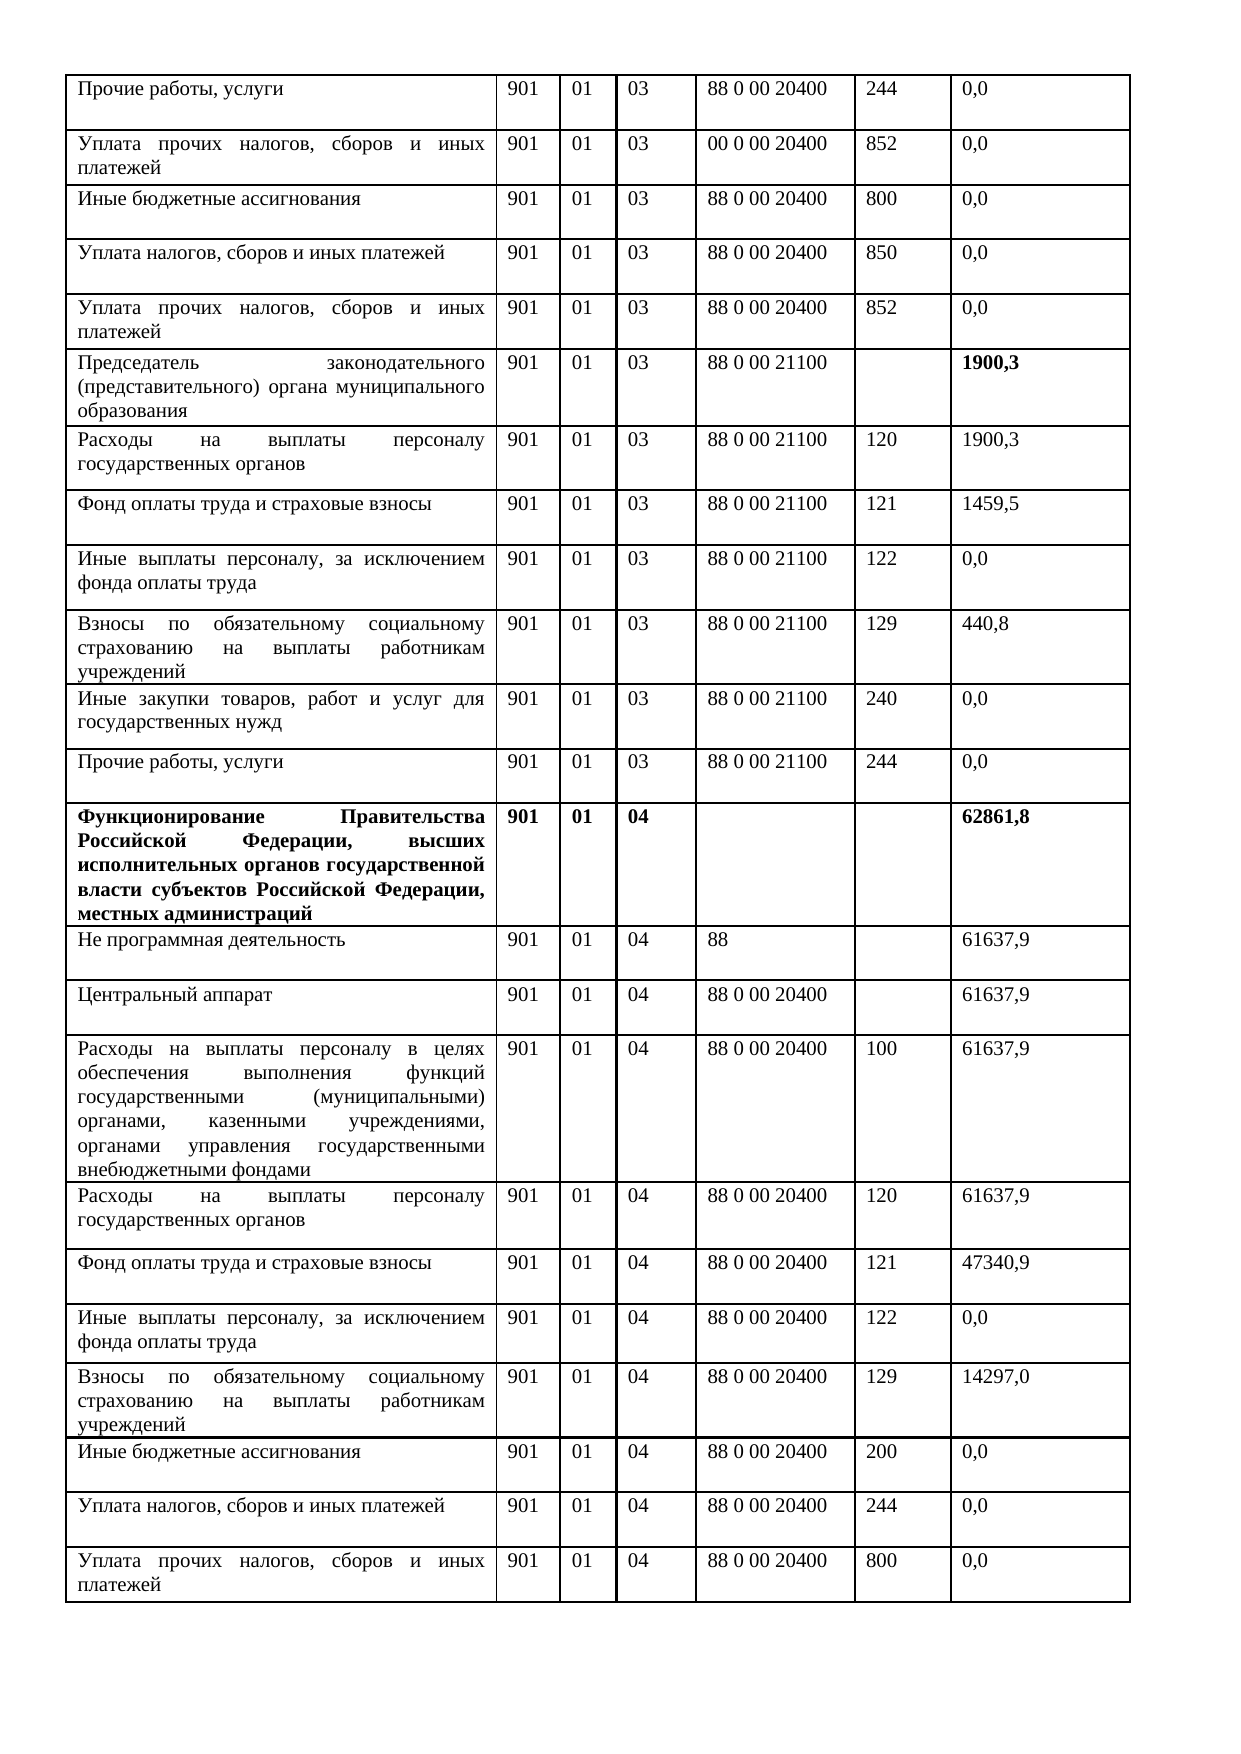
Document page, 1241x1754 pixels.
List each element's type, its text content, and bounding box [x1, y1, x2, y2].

table_cell 120 [856, 427, 950, 489]
table_cell Центральный аппарат [67, 981, 496, 1034]
table_cell 03 [618, 427, 695, 489]
table_cell 88 0 00 20400 [697, 1305, 854, 1362]
table_cell 0,0 [952, 546, 1129, 609]
table_cell 901 [497, 350, 559, 424]
table_cell 0,0 [952, 750, 1129, 802]
table_cell 901 [497, 1548, 559, 1601]
table_cell 901 [497, 1439, 559, 1491]
table_cell 01 [561, 491, 615, 543]
table_cell 901 [497, 491, 559, 543]
table_cell 03 [618, 186, 695, 238]
table_cell 0,0 [952, 1305, 1129, 1362]
table_cell 04 [618, 981, 695, 1034]
table_cell 61637,9 [952, 1036, 1129, 1181]
table_cell 901 [497, 186, 559, 238]
table_cell 121 [856, 491, 950, 543]
table_cell 852 [856, 131, 950, 183]
table_cell 04 [618, 1493, 695, 1546]
table_cell 00 0 00 20400 [697, 131, 854, 183]
table_cell 88 0 00 21100 [697, 546, 854, 609]
table_cell 244 [856, 76, 950, 129]
table_cell 47340,9 [952, 1250, 1129, 1303]
table_cell 03 [618, 546, 695, 609]
table_cell 901 [497, 1036, 559, 1181]
table_cell 88 0 00 20400 [697, 1439, 854, 1491]
table_cell 03 [618, 295, 695, 348]
table_cell Взносы по обязательному социальному страхованию на выплаты работникам учреждений [67, 611, 496, 683]
table_cell [856, 927, 950, 979]
table_cell 88 [697, 927, 854, 979]
table_cell 88 0 00 20400 [697, 76, 854, 129]
table_cell 88 0 00 21100 [697, 491, 854, 543]
table_cell Уплата налогов, сборов и иных платежей [67, 1493, 496, 1546]
table_cell 88 0 00 20400 [697, 981, 854, 1034]
table_cell 04 [618, 927, 695, 979]
table_cell 0,0 [952, 1548, 1129, 1601]
table_cell 04 [618, 1364, 695, 1436]
table_cell 88 0 00 21100 [697, 750, 854, 802]
table_cell 01 [561, 350, 615, 424]
table_cell 0,0 [952, 76, 1129, 129]
table_cell [697, 804, 854, 924]
table_cell 61637,9 [952, 981, 1129, 1034]
table_cell 01 [561, 611, 615, 683]
table_cell 88 0 00 20400 [697, 295, 854, 348]
table_cell 01 [561, 546, 615, 609]
table_cell Фонд оплаты труда и страховые взносы [67, 1250, 496, 1303]
table_cell 0,0 [952, 295, 1129, 348]
table_cell Уплата налогов, сборов и иных платежей [67, 240, 496, 293]
table_cell 901 [497, 611, 559, 683]
table_cell 03 [618, 240, 695, 293]
table_cell 01 [561, 1183, 615, 1248]
table_cell Иные закупки товаров, работ и услуг для государственных нужд [67, 685, 496, 747]
table_cell 0,0 [952, 1493, 1129, 1546]
table_cell 88 0 00 20400 [697, 1250, 854, 1303]
table_cell 88 0 00 20400 [697, 1183, 854, 1248]
table_cell 03 [618, 76, 695, 129]
table_cell 1900,3 [952, 350, 1129, 424]
table_cell 04 [618, 804, 695, 924]
table_cell 01 [561, 295, 615, 348]
table_cell Расходы на выплаты персоналу государственных органов [67, 427, 496, 489]
table_cell 122 [856, 546, 950, 609]
table_cell 01 [561, 1548, 615, 1601]
table_cell 01 [561, 1036, 615, 1181]
table_cell Функционирование Правительства Российской Федерации, высших исполнительных органов государственной власти субъектов Российской Федерации, местных администраций [67, 804, 496, 924]
table_cell 01 [561, 1305, 615, 1362]
table_cell 1900,3 [952, 427, 1129, 489]
table_cell 100 [856, 1036, 950, 1181]
table_cell 901 [497, 1364, 559, 1436]
table_cell 129 [856, 1364, 950, 1436]
table_cell 01 [561, 927, 615, 979]
table_cell Иные бюджетные ассигнования [67, 1439, 496, 1491]
table_cell 04 [618, 1036, 695, 1181]
table_cell 244 [856, 750, 950, 802]
table_cell 01 [561, 750, 615, 802]
table_cell 244 [856, 1493, 950, 1546]
table_cell 88 0 00 21100 [697, 427, 854, 489]
table_cell 0,0 [952, 1439, 1129, 1491]
table_cell 901 [497, 981, 559, 1034]
table_cell 88 0 00 20400 [697, 1493, 854, 1546]
table_cell 901 [497, 804, 559, 924]
table_cell 03 [618, 750, 695, 802]
table_cell 901 [497, 927, 559, 979]
table_cell 200 [856, 1439, 950, 1491]
table_cell 03 [618, 131, 695, 183]
table_cell 901 [497, 750, 559, 802]
table_cell 901 [497, 295, 559, 348]
table_cell 01 [561, 1250, 615, 1303]
table_cell 129 [856, 611, 950, 683]
table_cell 88 0 00 20400 [697, 1548, 854, 1601]
table_cell 01 [561, 1439, 615, 1491]
table_cell 88 0 00 20400 [697, 1364, 854, 1436]
table_cell 62861,8 [952, 804, 1129, 924]
table_cell 03 [618, 350, 695, 424]
table_cell 88 0 00 20400 [697, 240, 854, 293]
table_cell 122 [856, 1305, 950, 1362]
table_cell Расходы на выплаты персоналу государственных органов [67, 1183, 496, 1248]
table_cell [856, 981, 950, 1034]
table_cell Прочие работы, услуги [67, 76, 496, 129]
table_cell 01 [561, 981, 615, 1034]
table_cell Иные бюджетные ассигнования [67, 186, 496, 238]
table_cell 88 0 00 21100 [697, 611, 854, 683]
table_cell 800 [856, 1548, 950, 1601]
table_cell Уплата прочих налогов, сборов и иных платежей [67, 131, 496, 183]
table_cell 901 [497, 131, 559, 183]
table_cell 01 [561, 1493, 615, 1546]
table_cell 04 [618, 1250, 695, 1303]
table_cell 901 [497, 76, 559, 129]
table_cell 03 [618, 491, 695, 543]
table_cell 901 [497, 1250, 559, 1303]
table_cell 61637,9 [952, 1183, 1129, 1248]
table_cell 01 [561, 186, 615, 238]
table_cell 901 [497, 1183, 559, 1248]
table_cell [856, 350, 950, 424]
table_cell 01 [561, 240, 615, 293]
table_cell 901 [497, 427, 559, 489]
table_cell 01 [561, 131, 615, 183]
table_cell 120 [856, 1183, 950, 1248]
table_cell 901 [497, 685, 559, 747]
table_cell 88 0 00 20400 [697, 1036, 854, 1181]
table_cell 240 [856, 685, 950, 747]
table_cell 01 [561, 685, 615, 747]
table_cell 901 [497, 1493, 559, 1546]
table_cell 0,0 [952, 131, 1129, 183]
table_cell Уплата прочих налогов, сборов и иных платежей [67, 1548, 496, 1601]
table_cell 61637,9 [952, 927, 1129, 979]
table_cell [856, 804, 950, 924]
table_cell Расходы на выплаты персоналу в целях обеспечения выполнения функций государственными (муниципальными) органами, казенными учреждениями, органами управления государственными внебюджетными фондами [67, 1036, 496, 1181]
table_cell Фонд оплаты труда и страховые взносы [67, 491, 496, 543]
table_cell 88 0 00 20400 [697, 186, 854, 238]
table_cell 440,8 [952, 611, 1129, 683]
table_cell Уплата прочих налогов, сборов и иных платежей [67, 295, 496, 348]
table_cell 03 [618, 685, 695, 747]
table_cell 04 [618, 1439, 695, 1491]
table_cell 1459,5 [952, 491, 1129, 543]
table_cell 121 [856, 1250, 950, 1303]
table_cell 04 [618, 1183, 695, 1248]
table_cell 800 [856, 186, 950, 238]
table_cell 88 0 00 21100 [697, 685, 854, 747]
table_cell 14297,0 [952, 1364, 1129, 1436]
table_cell Иные выплаты персоналу, за исключением фонда оплаты труда [67, 1305, 496, 1362]
table_cell 901 [497, 1305, 559, 1362]
table_cell 901 [497, 546, 559, 609]
table_cell Прочие работы, услуги [67, 750, 496, 802]
table_cell 03 [618, 611, 695, 683]
table_cell 04 [618, 1548, 695, 1601]
table_cell Председатель законодательного (представительного) органа муниципального образования [67, 350, 496, 424]
table_cell 0,0 [952, 685, 1129, 747]
table_cell 0,0 [952, 240, 1129, 293]
table_cell 852 [856, 295, 950, 348]
table_cell 901 [497, 240, 559, 293]
table_cell 04 [618, 1305, 695, 1362]
table_cell Иные выплаты персоналу, за исключением фонда оплаты труда [67, 546, 496, 609]
table_cell Взносы по обязательному социальному страхованию на выплаты работникам учреждений [67, 1364, 496, 1436]
table_cell Не программная деятельность [67, 927, 496, 979]
table_cell 0,0 [952, 186, 1129, 238]
table_cell 01 [561, 76, 615, 129]
table_cell 01 [561, 804, 615, 924]
table_cell 88 0 00 21100 [697, 350, 854, 424]
table_cell 01 [561, 1364, 615, 1436]
table_cell 01 [561, 427, 615, 489]
table_cell 850 [856, 240, 950, 293]
